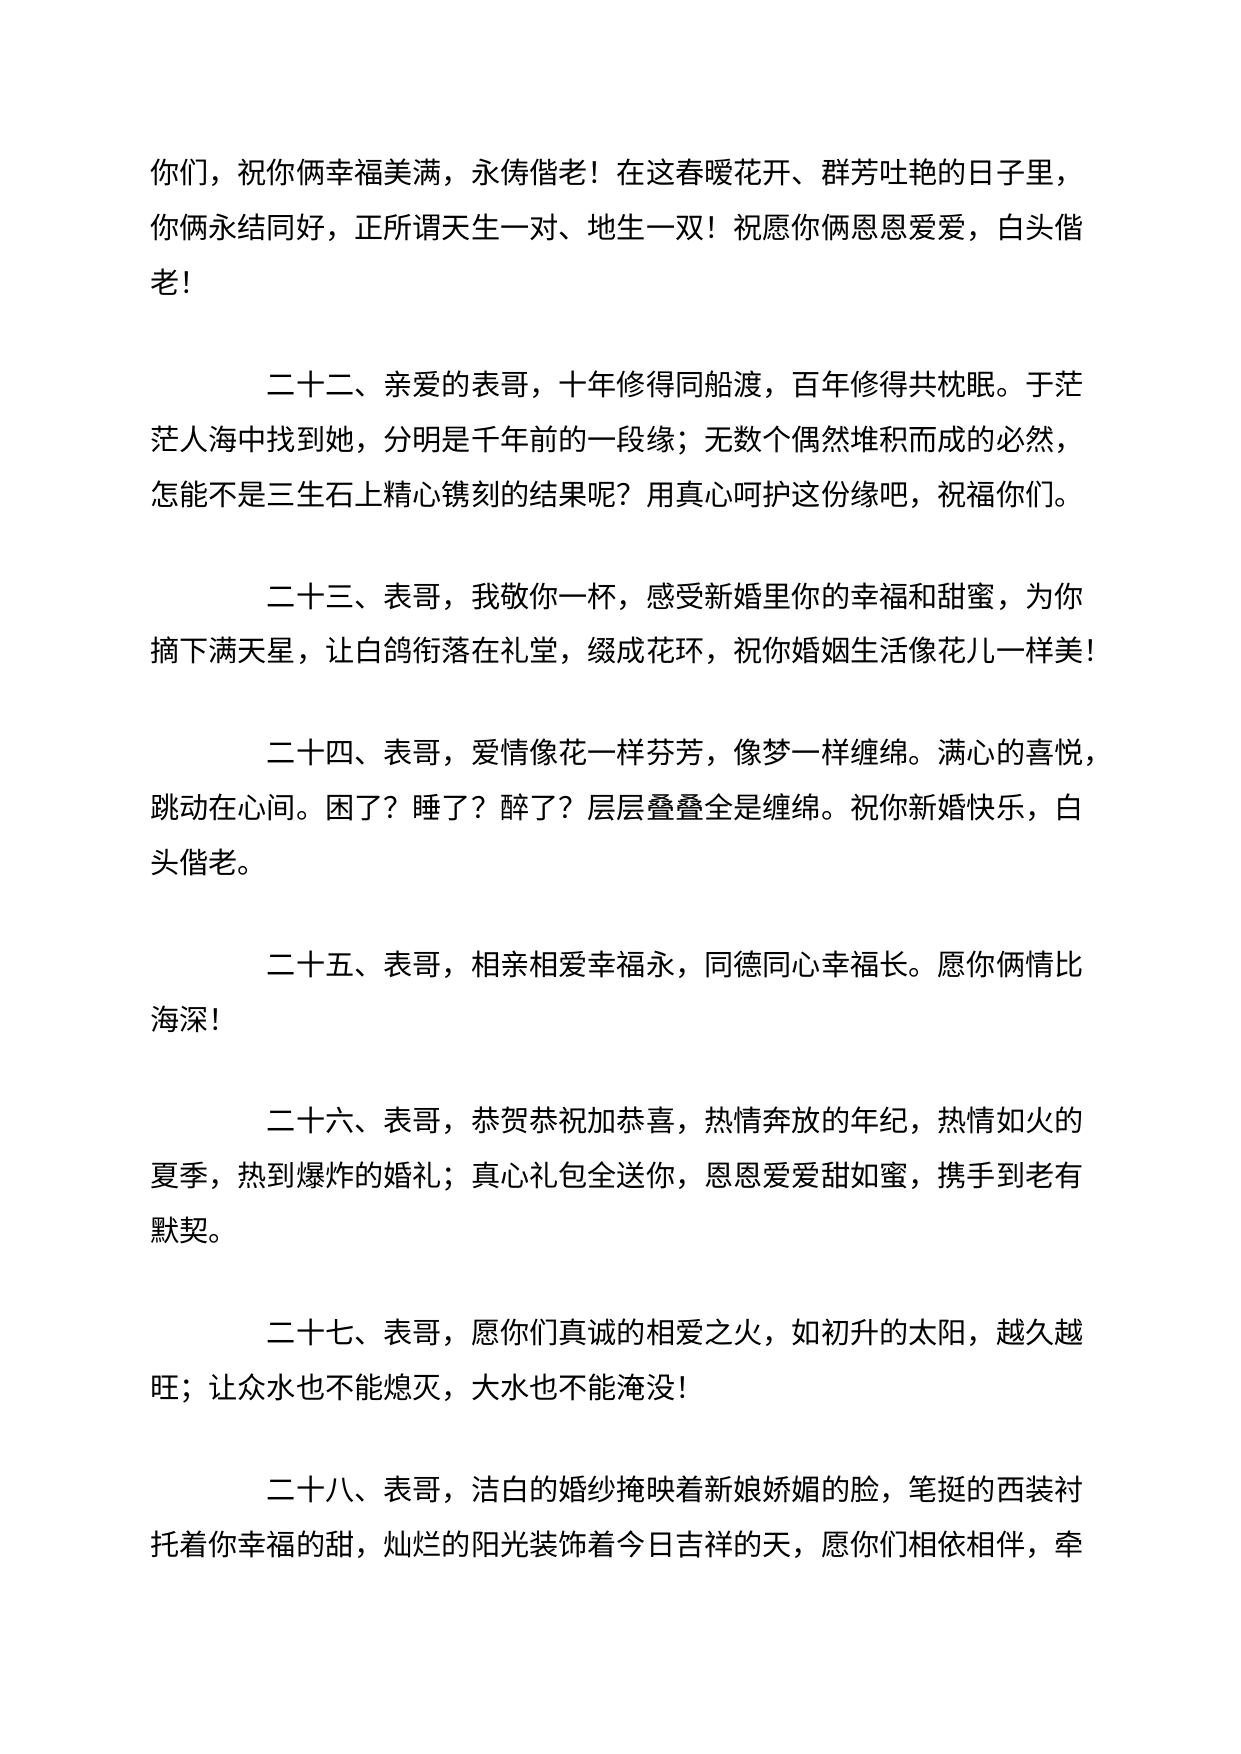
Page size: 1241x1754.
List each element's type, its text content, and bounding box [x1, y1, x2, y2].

text 二十四、表哥，爱情像花一样芬芳，像梦一样缠绵。满心的喜悦，跳动在心间。困了？睡了？醉了？层层叠叠全是缠绵。祝你新婚快乐，白头偕老。 [150, 730, 1090, 882]
text 二十三、表哥，我敬你一杯，感受新婚里你的幸福和甜蜜，为你摘下满天星，让白鸽衔落在礼堂，缀成花环，祝你婚姻生活像花儿一样美！ [150, 573, 1090, 670]
text 二十五、表哥，相亲相爱幸福永，同德同心幸福长。愿你俩情比海深！ [150, 941, 1090, 1038]
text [150, 1466, 1090, 1563]
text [150, 150, 1090, 302]
text 二十二、亲爱的表哥，十年修得同船渡，百年修得共枕眠。于茫茫人海中找到她，分明是千年前的一段缘；无数个偶然堆积而成的必然，怎能不是三生石上精心镌刻的结果呢？用真心呵护这份缘吧，祝福你们。 [150, 362, 1090, 514]
text 二十七、表哥，愿你们真诚的相爱之火，如初升的太阳，越久越旺；让众水也不能熄灭，大水也不能淹没！ [150, 1309, 1090, 1407]
text 二十六、表哥，恭贺恭祝加恭喜，热情奔放的年纪，热情如火的夏季，热到爆炸的婚礼；真心礼包全送你，恩恩爱爱甜如蜜，携手到老有默契。 [150, 1098, 1090, 1250]
